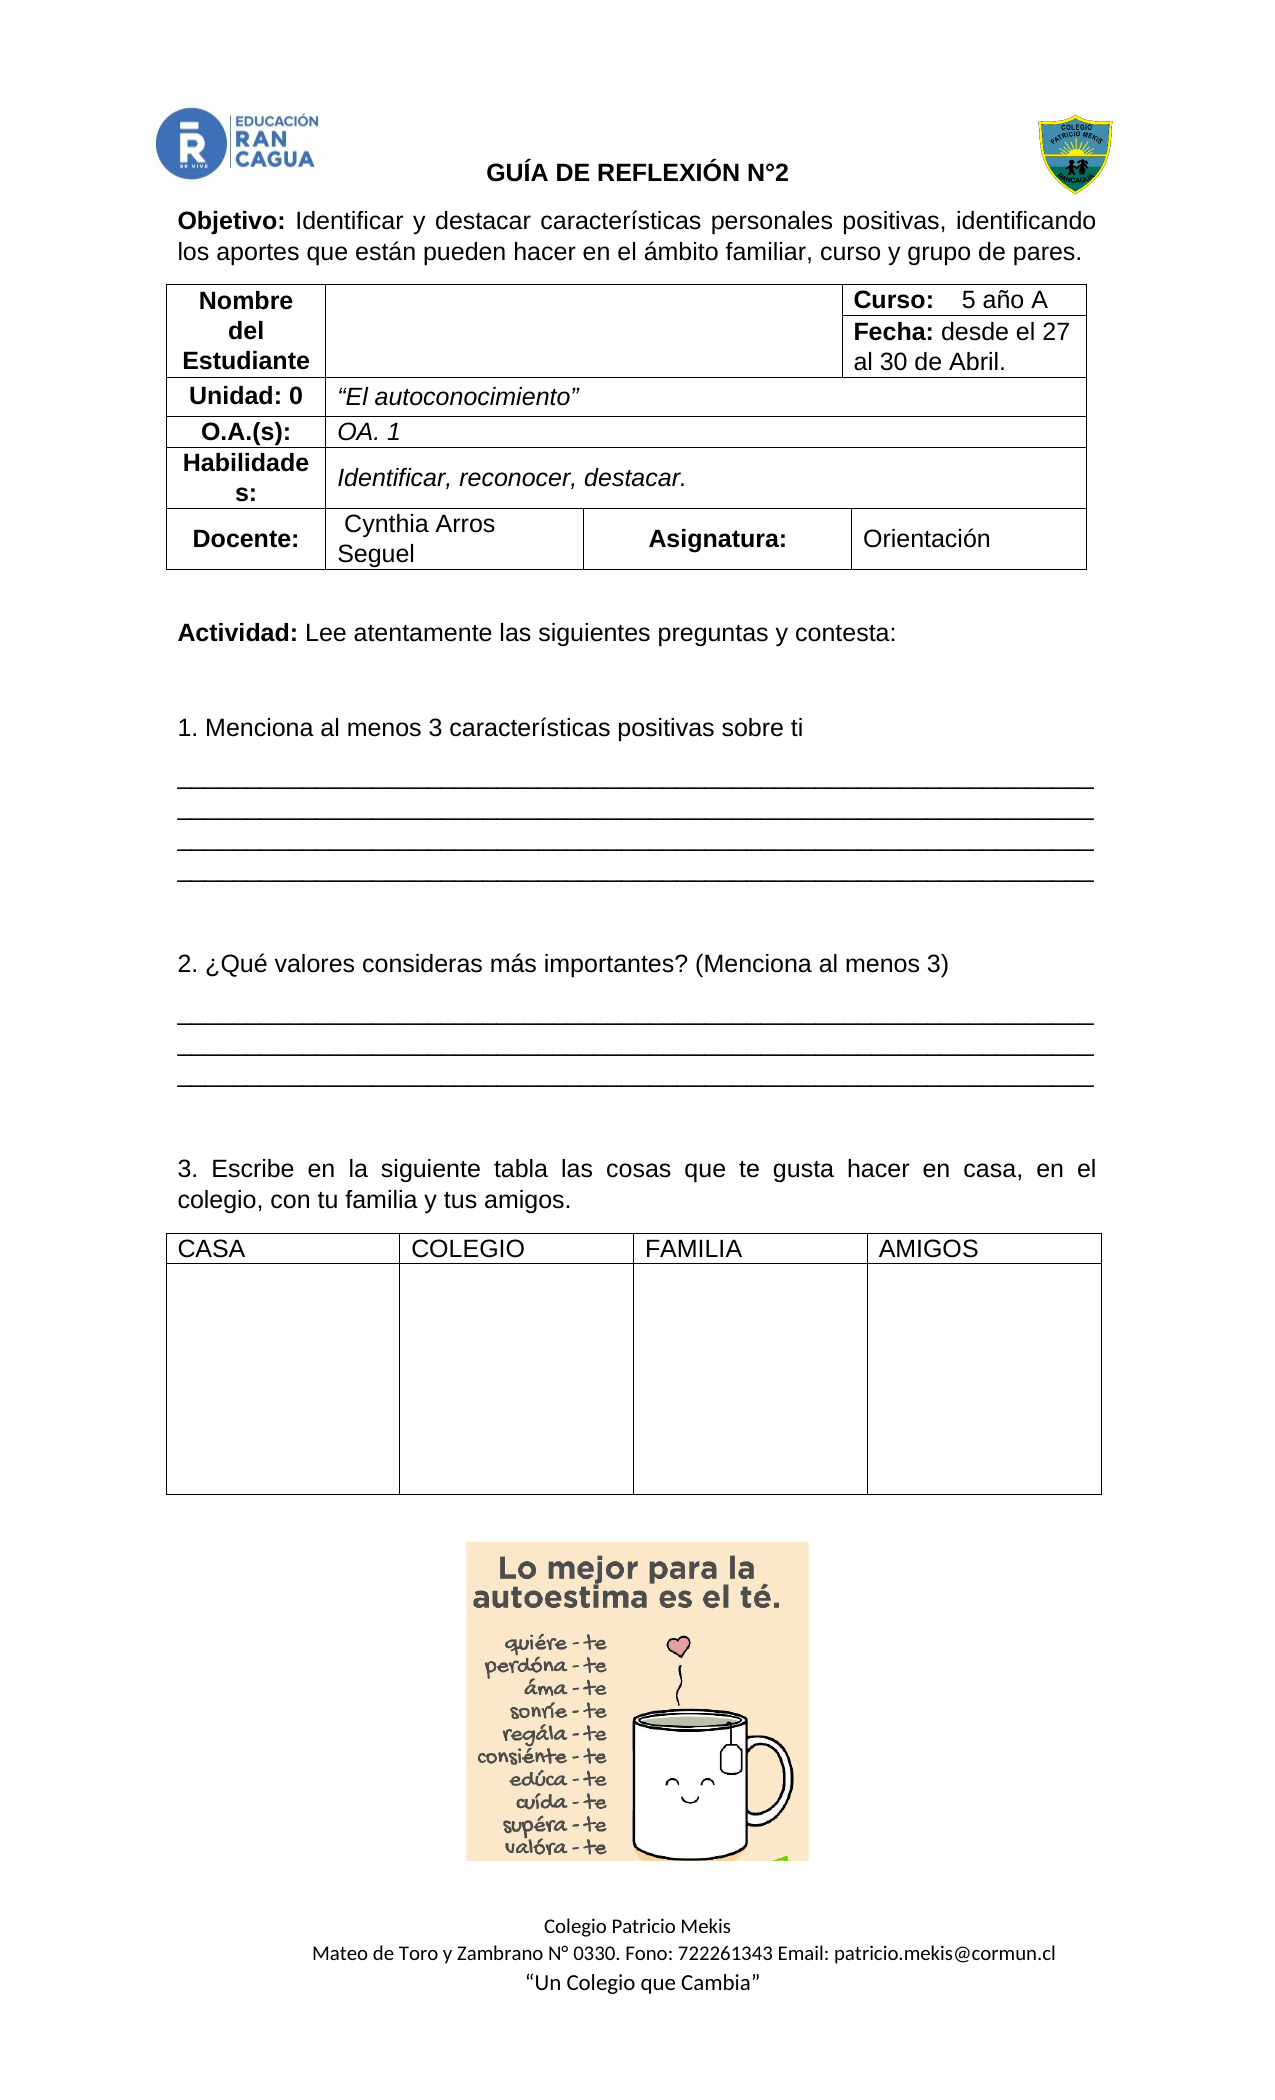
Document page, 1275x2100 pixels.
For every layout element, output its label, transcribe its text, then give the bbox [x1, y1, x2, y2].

table_cell OA. 1 [326, 417, 1086, 447]
table_cell [868, 1264, 1101, 1494]
table_cell Identificar, reconocer, destacar. [326, 448, 1086, 508]
table_header CASA [167, 1234, 399, 1263]
text GUÍA DE REFLEXIÓN N°2 [177, 158, 1098, 187]
text Objetivo: Identificar y destacar características personales positivas, identificando los aportes que están pueden hacer en el ámbito familiar, curso y grupo de pares. [177, 206, 1098, 265]
table_cell [400, 1264, 633, 1494]
table_header Curso: 5 año A [843, 285, 1086, 315]
text Actividad: Lee atentamente las siguientes preguntas y contesta: [177, 618, 1098, 646]
table_cell [634, 1264, 867, 1494]
table_cell Docente: [167, 509, 325, 569]
picture [1032, 104, 1119, 200]
table_cell Asignatura: [584, 509, 851, 569]
table_cell Unidad: 0 [167, 378, 325, 416]
table_cell O.A.(s): [167, 417, 325, 447]
text 3. Escribe en la siguiente tabla las cosas que te gusta hacer en casa, en el colegio, con tu familia y tus amigos. [177, 1154, 1098, 1214]
text 1. Menciona al menos 3 características positivas sobre ti [177, 713, 1098, 742]
text ______________________________________________________________________________________________________________________________________________________________________________________________________ [177, 997, 1098, 1088]
table_cell “El autoconocimiento” [326, 378, 1086, 416]
picture [143, 95, 331, 190]
table_header COLEGIO [400, 1234, 633, 1263]
table_cell Cynthia Arros Seguel [326, 509, 583, 569]
table_cell Fecha: desde el 27 al 30 de Abril. [843, 316, 1086, 377]
picture [466, 1542, 809, 1861]
table_cell Orientación [852, 509, 1086, 569]
table_header AMIGOS [868, 1234, 1101, 1263]
text 2. ¿Qué valores consideras más importantes? (Menciona al menos 3) [177, 949, 1098, 978]
table_header FAMILIA [634, 1234, 867, 1263]
table_header Nombre del Estudiante [167, 285, 325, 377]
text ________________________________________________________________________________________________________________________________________________________________________________________________________________________________________________________________________ [177, 761, 1098, 883]
table_cell [167, 1264, 399, 1494]
table_header [326, 285, 842, 377]
table_cell Habilidades: [167, 448, 325, 508]
